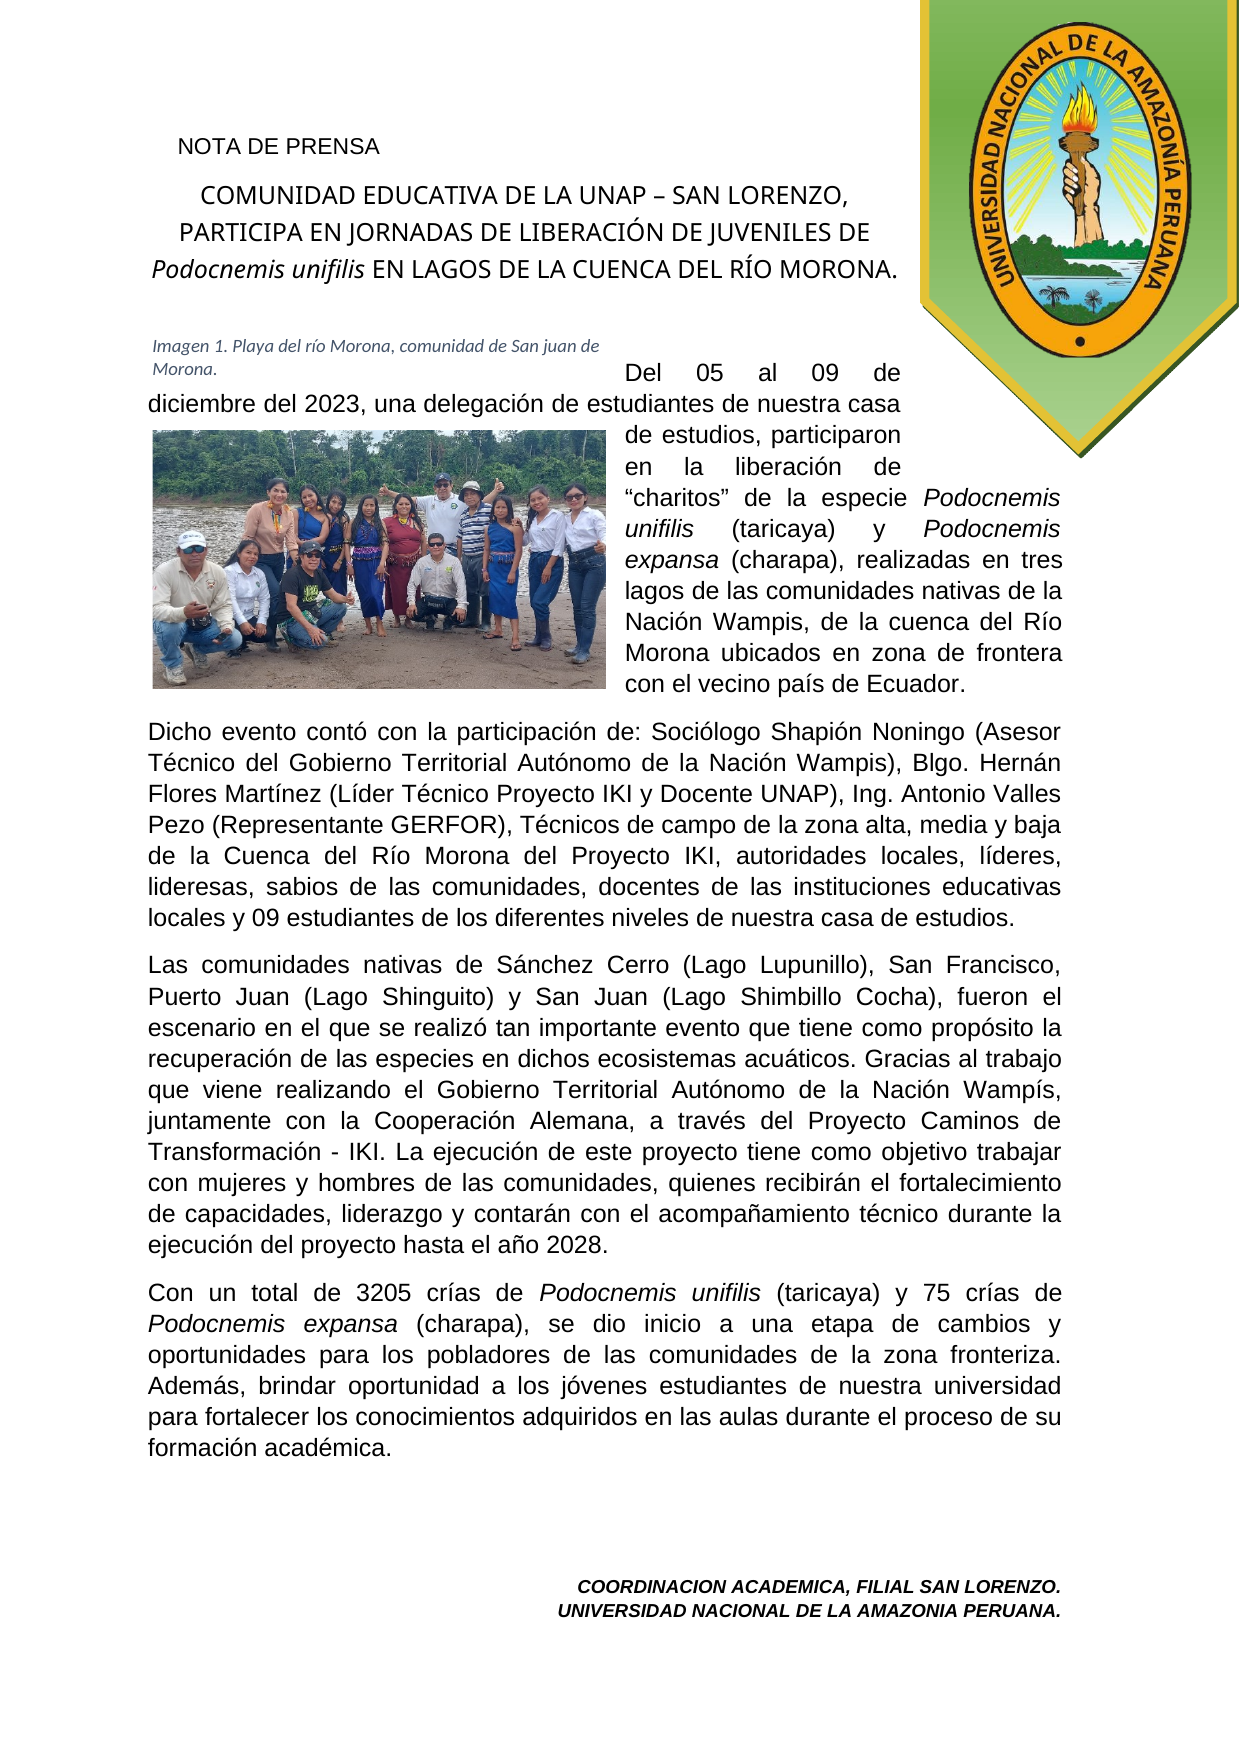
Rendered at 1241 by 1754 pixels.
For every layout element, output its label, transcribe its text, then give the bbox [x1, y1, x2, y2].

picture [968, 22, 1198, 360]
text UNIVERSIDAD NACIONAL DE LA AMAZONIA PERUANA. [148, 1600, 1063, 1622]
text NOTA DE PRENSA [177, 133, 920, 159]
text Dicho evento contó con la participación de: Sociólogo Shapión Noningo (Asesor Técnico del Gobierno Territorial Autónomo de la Nación Wampis), Blgo. Hernán Flores Martínez (Líder Técnico Proyecto IKI y Docente UNAP), Ing. Antonio Valles Pezo (Representante GERFOR), Técnicos de campo de la zona alta, media y baja de la Cuenca del Río Morona del Proyecto IKI, autoridades locales, líderes, lideresas, sabios de las comunidades, docentes de las instituciones educativas locales y 09 estudiantes de los diferentes niveles de nuestra casa de estudios. [148, 717, 1063, 932]
text Las comunidades nativas de Sánchez Cerro (Lago Lupunillo), San Francisco, Puerto Juan (Lago Shinguito) y San Juan (Lago Shimbillo Cocha), fueron el escenario en el que se realizó tan importante evento que tiene como propósito la recuperación de las especies en dichos ecosistemas acuáticos. Gracias al trabajo que viene realizando el Gobierno Territorial Autónomo de la Nación Wampís, juntamente con la Cooperación Alemana, a través del Proyecto Caminos de Transformación - IKI. La ejecución de este proyecto tiene como objetivo trabajar con mujeres y hombres de las comunidades, quienes recibirán el fortalecimiento de capacidades, liderazgo y contarán con el acompañamiento técnico durante la ejecución del proyecto hasta el año 2028. [148, 951, 1063, 1259]
text COMUNIDAD EDUCATIVA DE LA UNAP – SAN LORENZO, PARTICIPA EN JORNADAS DE LIBERACIÓN DE JUVENILES DE Podocnemis unifilis EN LAGOS DE LA CUENCA DEL RÍO MORONA. [148, 178, 920, 286]
text Con un total de 3205 crías de Podocnemis unifilis (taricaya) y 75 crías de Podocnemis expansa (charapa), se dio inicio a una etapa de cambios y oportunidades para los pobladores de las comunidades de la zona fronteriza. Además, brindar oportunidad a los jóvenes estudiantes de nuestra universidad para fortalecer los conocimientos adquiridos en las aulas durante el proceso de su formación académica. [148, 1278, 1063, 1462]
picture [152, 430, 606, 689]
text COORDINACION ACADEMICA, FILIAL SAN LORENZO. [148, 1576, 1063, 1598]
